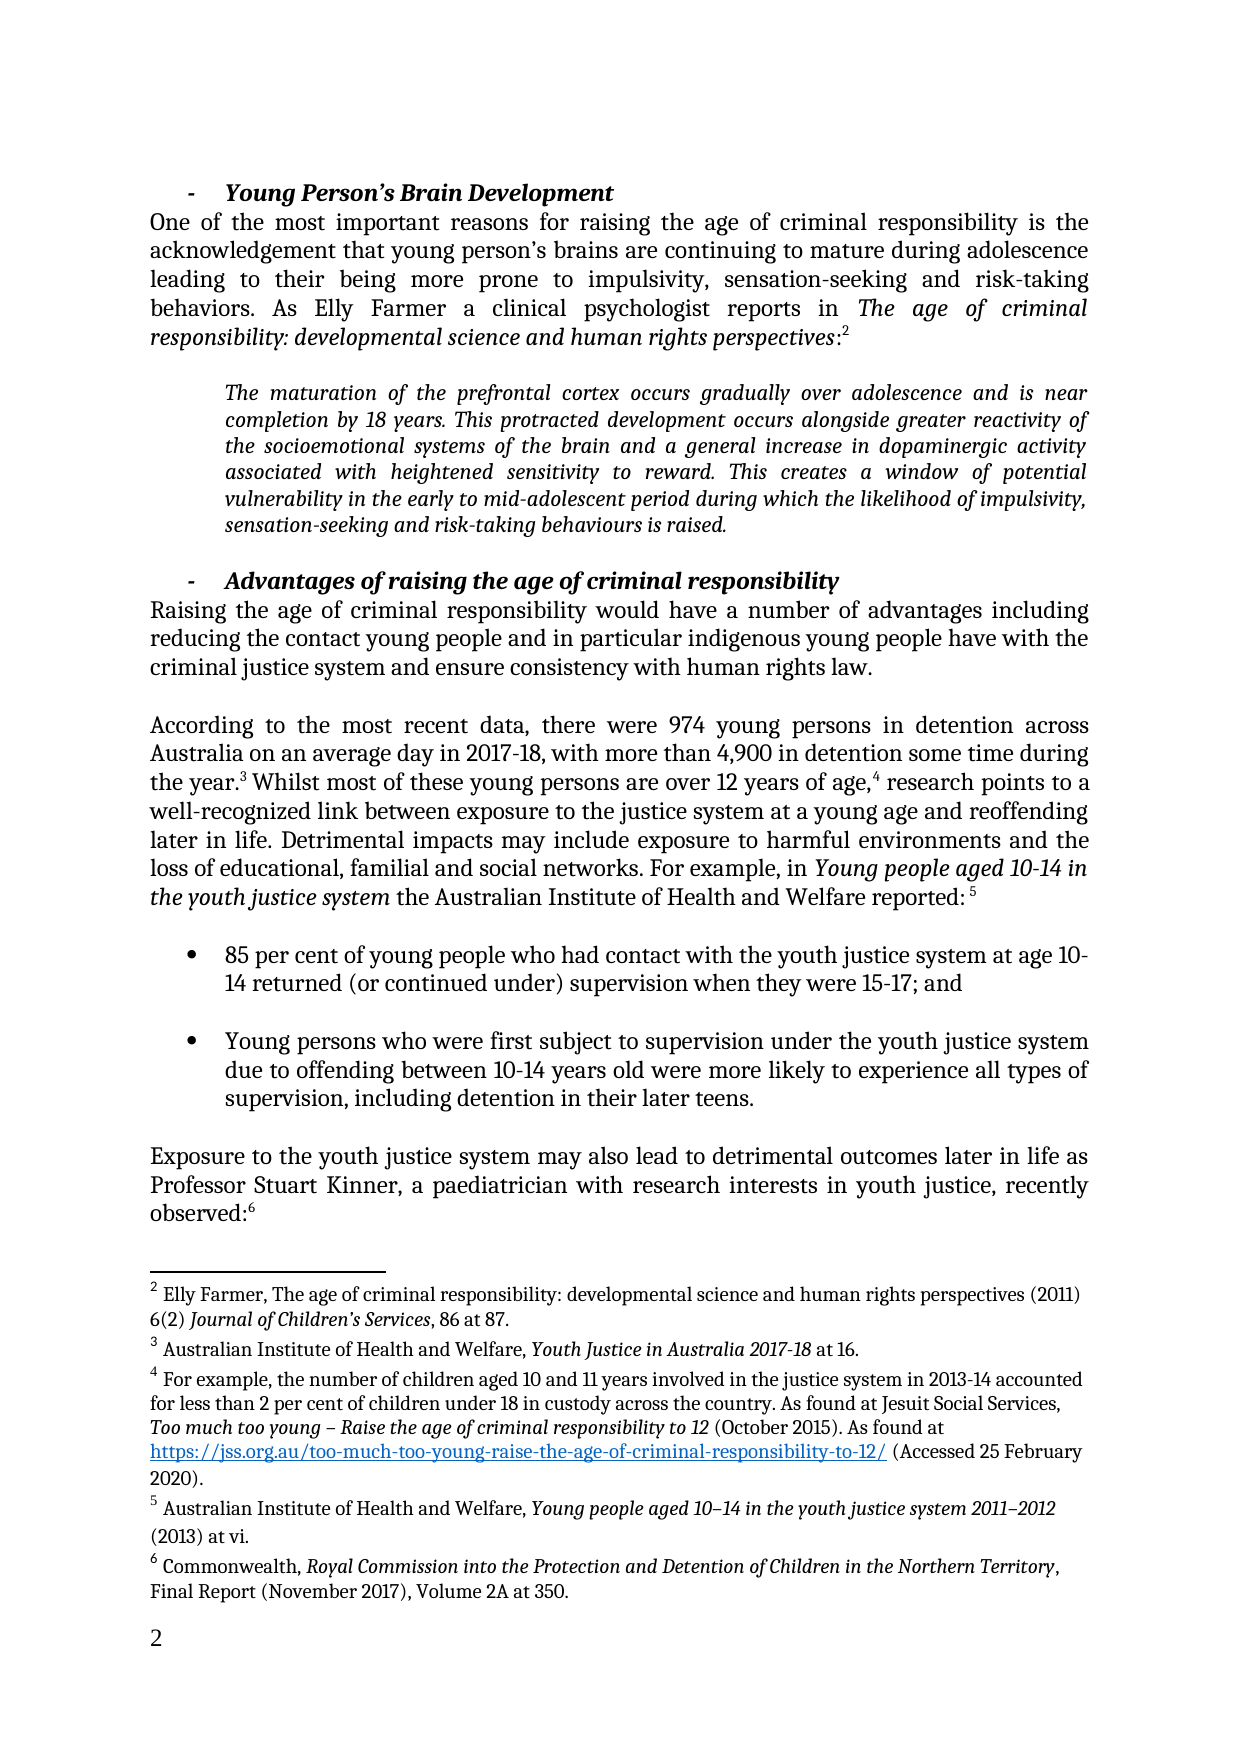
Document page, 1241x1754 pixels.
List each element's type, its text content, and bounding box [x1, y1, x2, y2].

list Advantages of raising the age of criminal responsibility [187, 567, 1090, 596]
list Young persons who were first subject to supervision under the youth justice system due to offending between 10-14 years old were more likely to experience all types of supervision, including detention in their later teens. [187, 1027, 1090, 1113]
text One of the most important reasons for raising the age of criminal responsibility is the acknowledgement that young person’s brains are continuing to mature during adolescence leading to their being more prone to impulsivity, sensation-seeking and risk-taking behaviors. As Elly Farmer a clinical psychologist reports in The age of criminal responsibility: developmental science and human rights perspectives: [150, 207, 1090, 351]
text The maturation of the prefrontal cortex occurs gradually over adolescence and is near completion by 18 years. This protracted development occurs alongside greater reactivity of the socioemotional systems of the brain and a general increase in dopaminergic activity associated with heightened sensitivity to reward. This creates a window of potential vulnerability in the early to mid-adolescent period during which the likelihood of impulsivity, sensation-seeking and risk-taking behaviours is raised. [225, 380, 1090, 538]
text According to the most recent data, there were 974 young persons in detention across Australia on an average day in 2017-18, with more than 4,900 in detention some time during the year. Whilst most of these young persons are over 12 years of age, research points to a well-recognized link between exposure to the justice system at a young age and reoffending later in life. Detrimental impacts may include exposure to harmful environments and the loss of educational, familial and social networks. For example, in Young people aged 10-14 in the youth justice system the Australian Institute of Health and Welfare reported: [150, 711, 1090, 854]
text According to the most recent data, there were 974 young persons in detention across Australia on an average day in 2017-18, with more than 4,900 in detention some time during the year. Whilst most of these young persons are over 12 years of age, research points to a well-recognized link between exposure to the justice system at a young age and reoffending later in life. Detrimental impacts may include exposure to harmful environments and the loss of educational, familial and social networks. For example, in Young people aged 10-14 in the youth justice system the Australian Institute of Health and Welfare reported: [396, 854, 1090, 912]
list 85 per cent of young people who had contact with the youth justice system at age 10-14 returned (or continued under) supervision when they were 15-17; and [187, 941, 1090, 998]
text Raising the age of criminal responsibility would have a number of advantages including reducing the contact young people and in particular indigenous young people have with the criminal justice system and ensure consistency with human rights law. [150, 596, 1090, 682]
list Young Person’s Brain Development [187, 179, 1090, 207]
text Exposure to the youth justice system may also lead to detrimental outcomes later in life as Professor Stuart Kinner, a paediatrician with research interests in youth justice, recently observed: [150, 1142, 1090, 1228]
